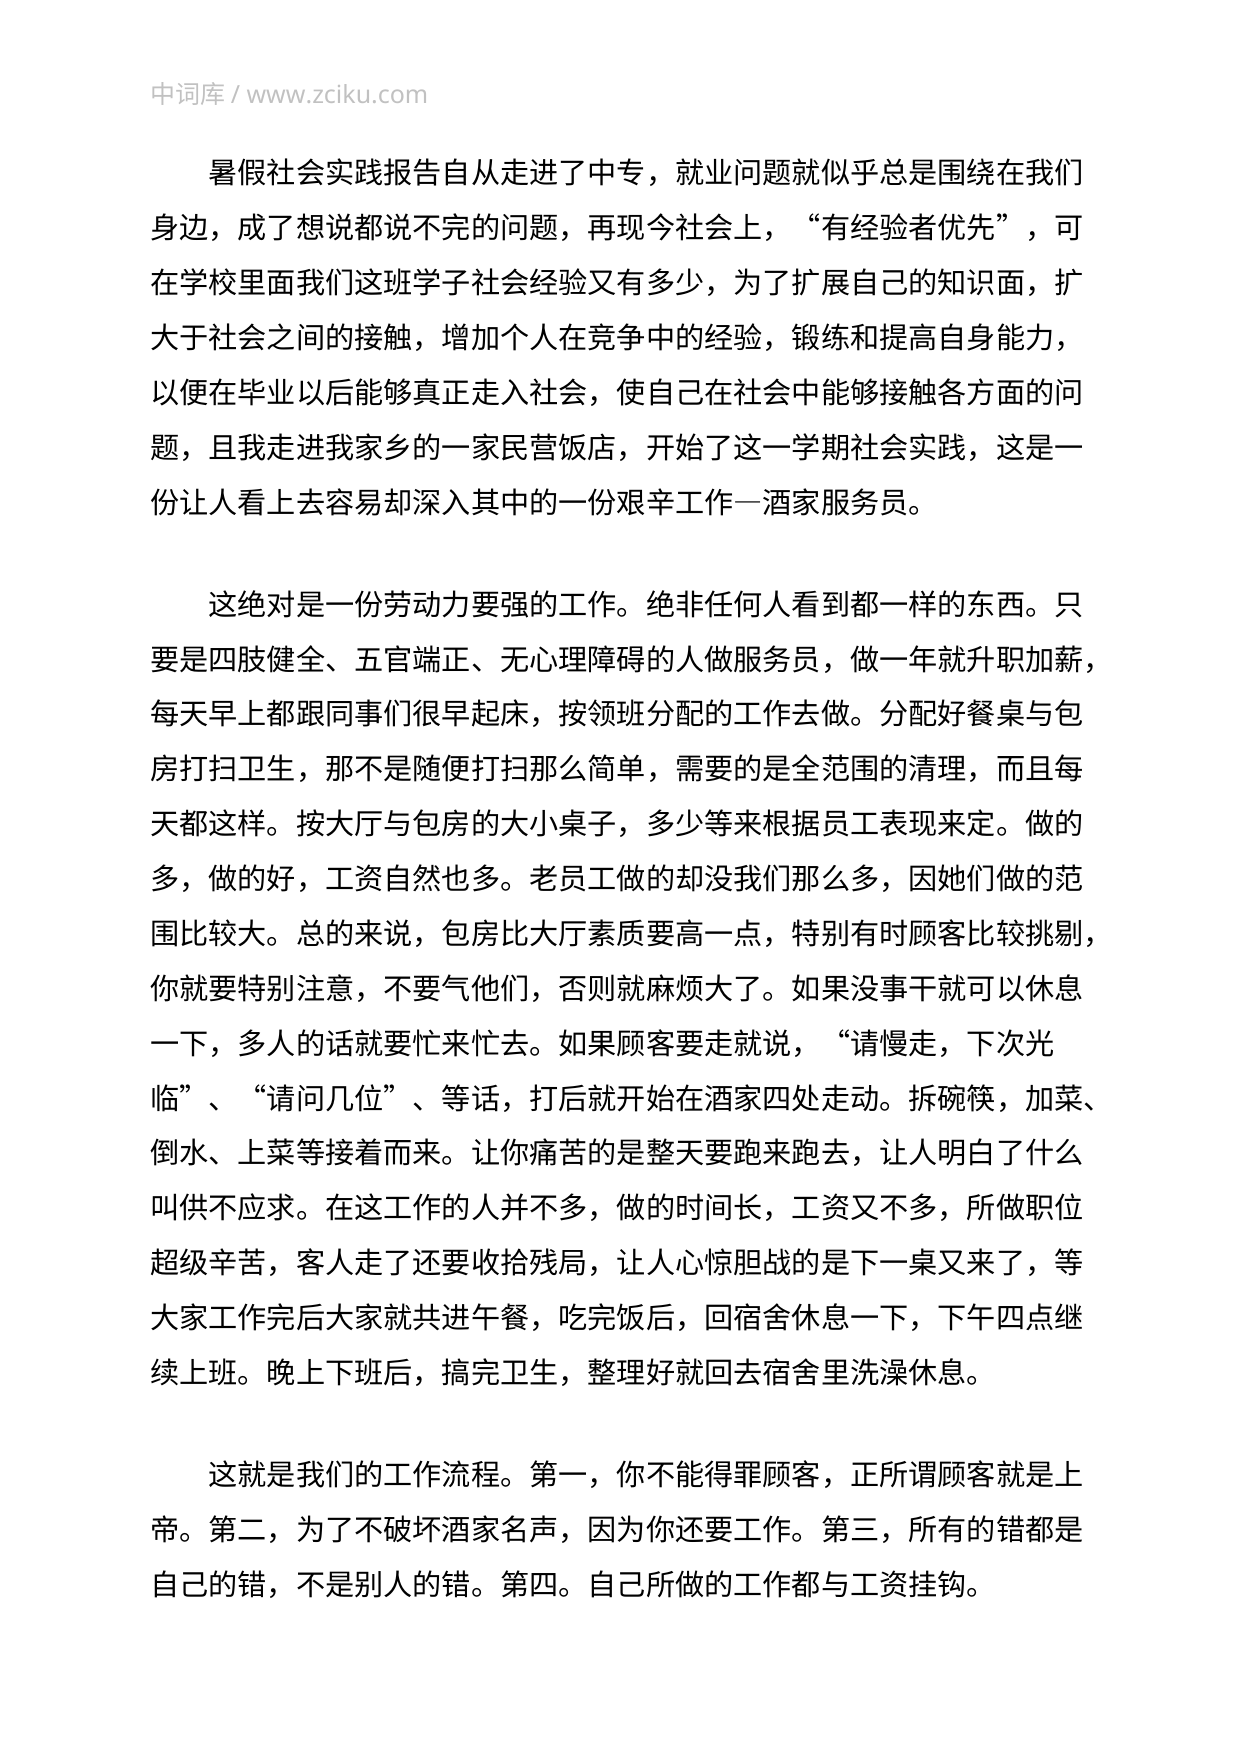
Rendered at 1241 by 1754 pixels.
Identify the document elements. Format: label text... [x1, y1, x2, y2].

text 这就是我们的工作流程。第一，你不能得罪顾客，正所谓顾客就是上帝。第二，为了不破坏酒家名声，因为你还要工作。第三，所有的错都是自己的错，不是别人的错。第四。自己所做的工作都与工资挂钩。 [150, 1451, 1090, 1603]
text 这绝对是一份劳动力要强的工作。绝非任何人看到都一样的东西。只要是四肢健全、五官端正、无心理障碍的人做服务员，做一年就升职加薪，每天早上都跟同事们很早起床，按领班分配的工作去做。分配好餐桌与包房打扫卫生，那不是随便打扫那么简单，需要的是全范围的清理，而且每天都这样。按大厅与包房的大小桌子，多少等来根据员工表现来定。做的多，做的好，工资自然也多。老员工做的却没我们那么多，因她们做的范围比较大。总的来说，包房比大厅素质要高一点，特别有时顾客比较挑剔，你就要特别注意，不要气他们，否则就麻烦大了。如果没事干就可以休息一下，多人的话就要忙来忙去。如果顾客要走就说，“请慢走，下次光临”、“请问几位”、等话，打后就开始在酒家四处走动。拆碗筷，加菜、倒水、上菜等接着而来。让你痛苦的是整天要跑来跑去，让人明白了什么叫供不应求。在这工作的人并不多，做的时间长，工资又不多，所做职位超级辛苦，客人走了还要收拾残局，让人心惊胆战的是下一桌又来了，等大家工作完后大家就共进午餐，吃完饭后，回宿舍休息一下，下午四点继续上班。晚上下班后，搞完卫生，整理好就回去宿舍里洗澡休息。 [150, 581, 1090, 1392]
text 暑假社会实践报告自从走进了中专，就业问题就似乎总是围绕在我们身边，成了想说都说不完的问题，再现今社会上，“有经验者优先”，可在学校里面我们这班学子社会经验又有多少，为了扩展自己的知识面，扩大于社会之间的接触，增加个人在竞争中的经验，锻练和提高自身能力，以便在毕业以后能够真正走入社会，使自己在社会中能够接触各方面的问题，且我走进我家乡的一家民营饭店，开始了这一学期社会实践，这是一份让人看上去容易却深入其中的一份艰辛工作—酒家服务员。 [150, 150, 1090, 522]
